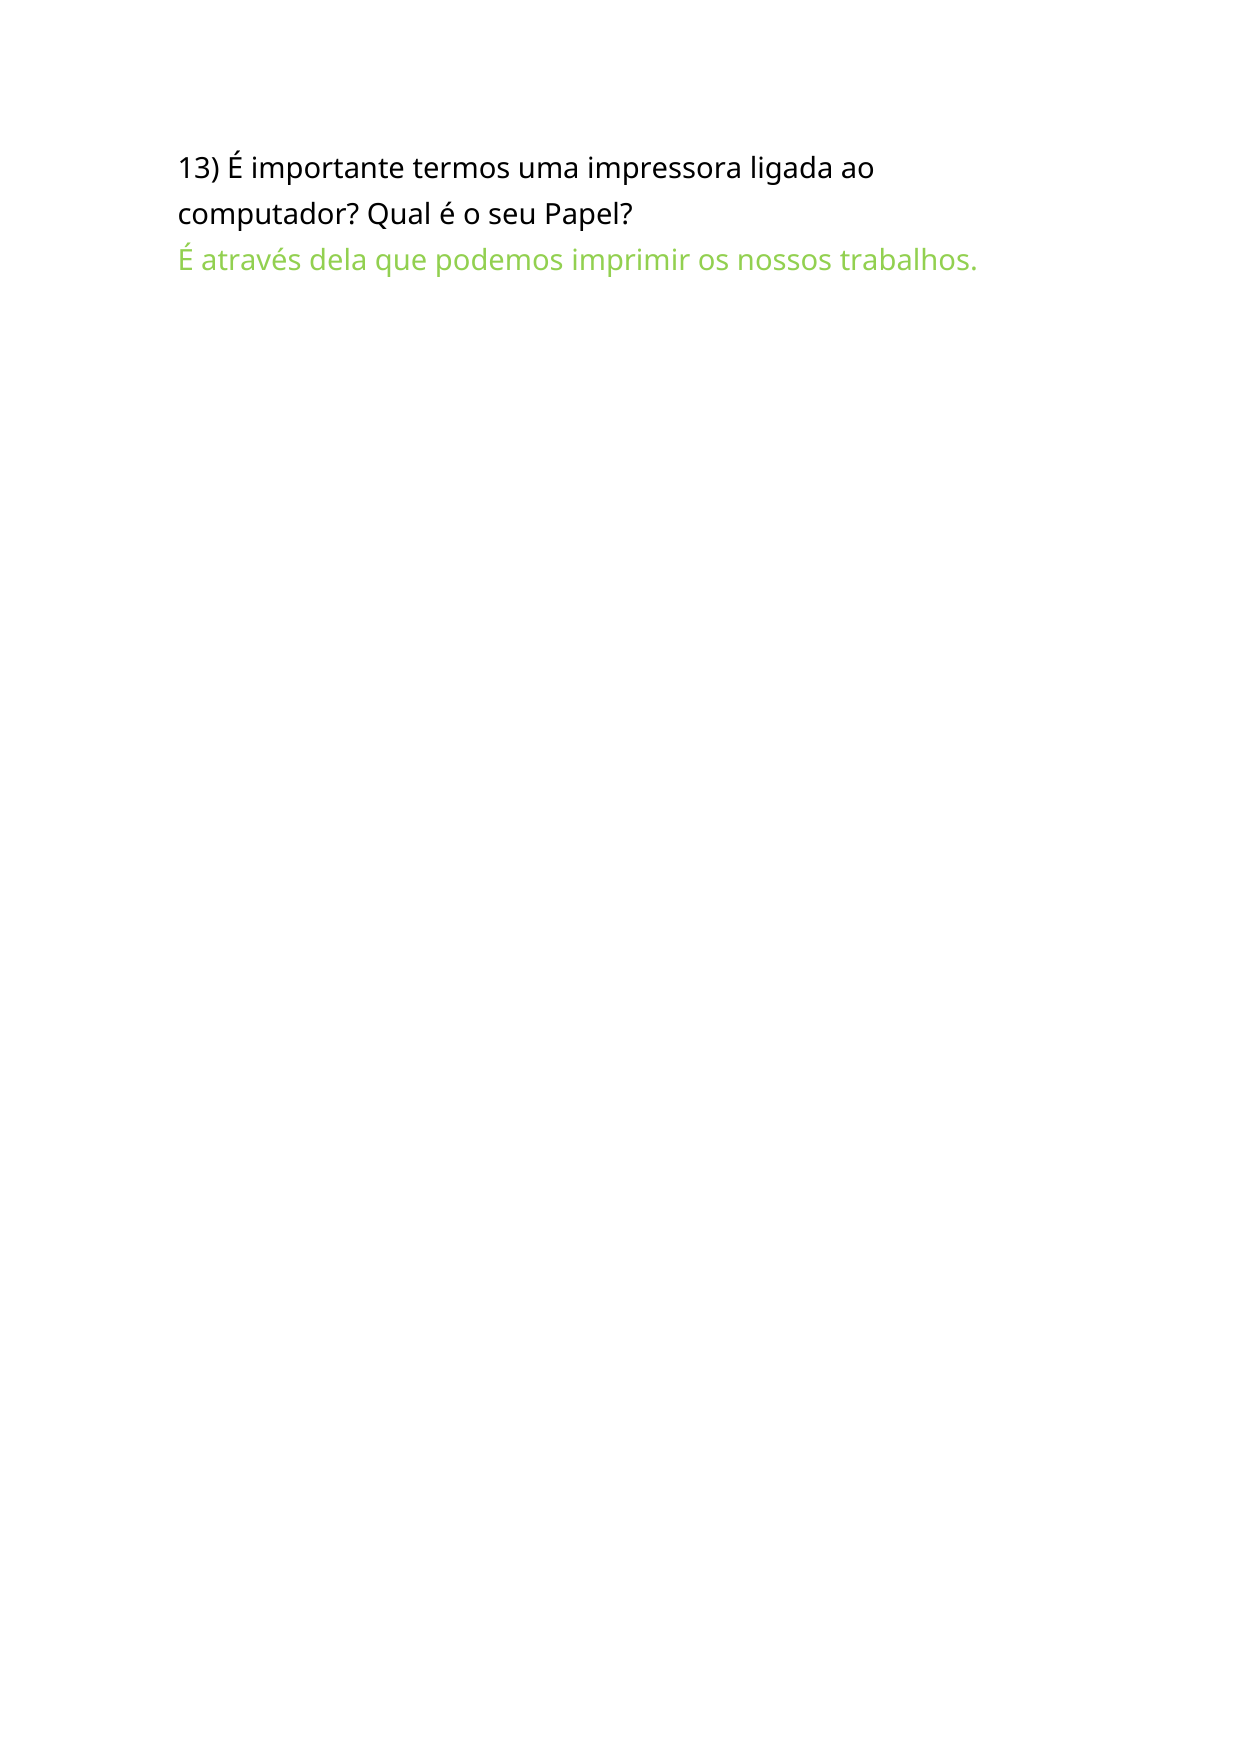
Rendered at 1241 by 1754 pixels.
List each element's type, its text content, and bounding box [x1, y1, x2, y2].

text É através dela que podemos imprimir os nossos trabalhos. [177, 239, 1063, 278]
text 13) É importante termos uma impressora ligada ao computador? Qual é o seu Papel? [177, 148, 1063, 233]
